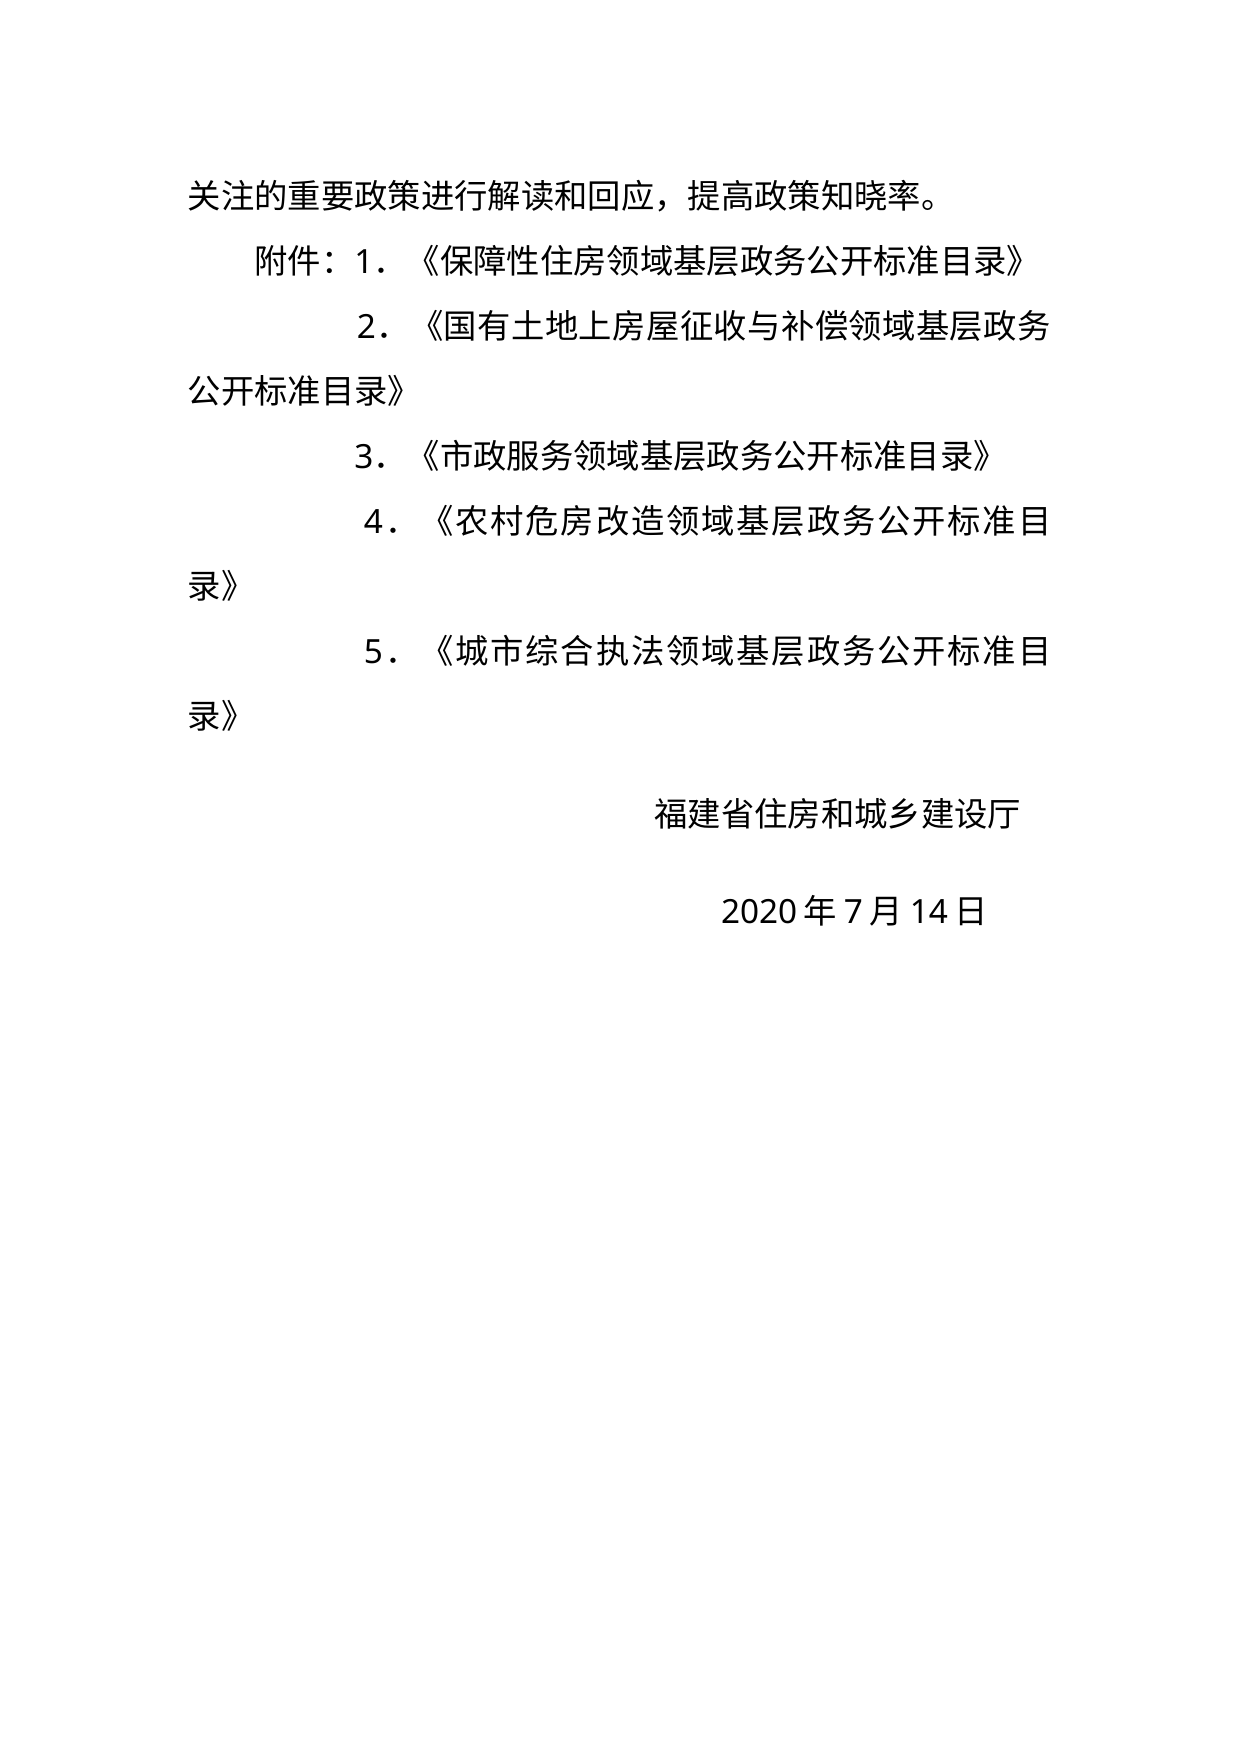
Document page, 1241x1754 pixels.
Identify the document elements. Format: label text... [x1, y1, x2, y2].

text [187, 162, 1053, 227]
text 3．《市政服务领域基层政务公开标准目录》 [187, 422, 1053, 487]
text 附件：1．《保障性住房领域基层政务公开标准目录》 [187, 227, 1053, 292]
text 5．《城市综合执法领域基层政务公开标准目录》 [187, 617, 1053, 747]
text 4．《农村危房改造领域基层政务公开标准目录》 [187, 487, 1053, 617]
text 福建省住房和城乡建设厅 [187, 747, 1053, 844]
text 2020年7月14日 [187, 844, 1053, 942]
text 2．《国有土地上房屋征收与补偿领域基层政务公开标准目录》 [187, 292, 1053, 422]
